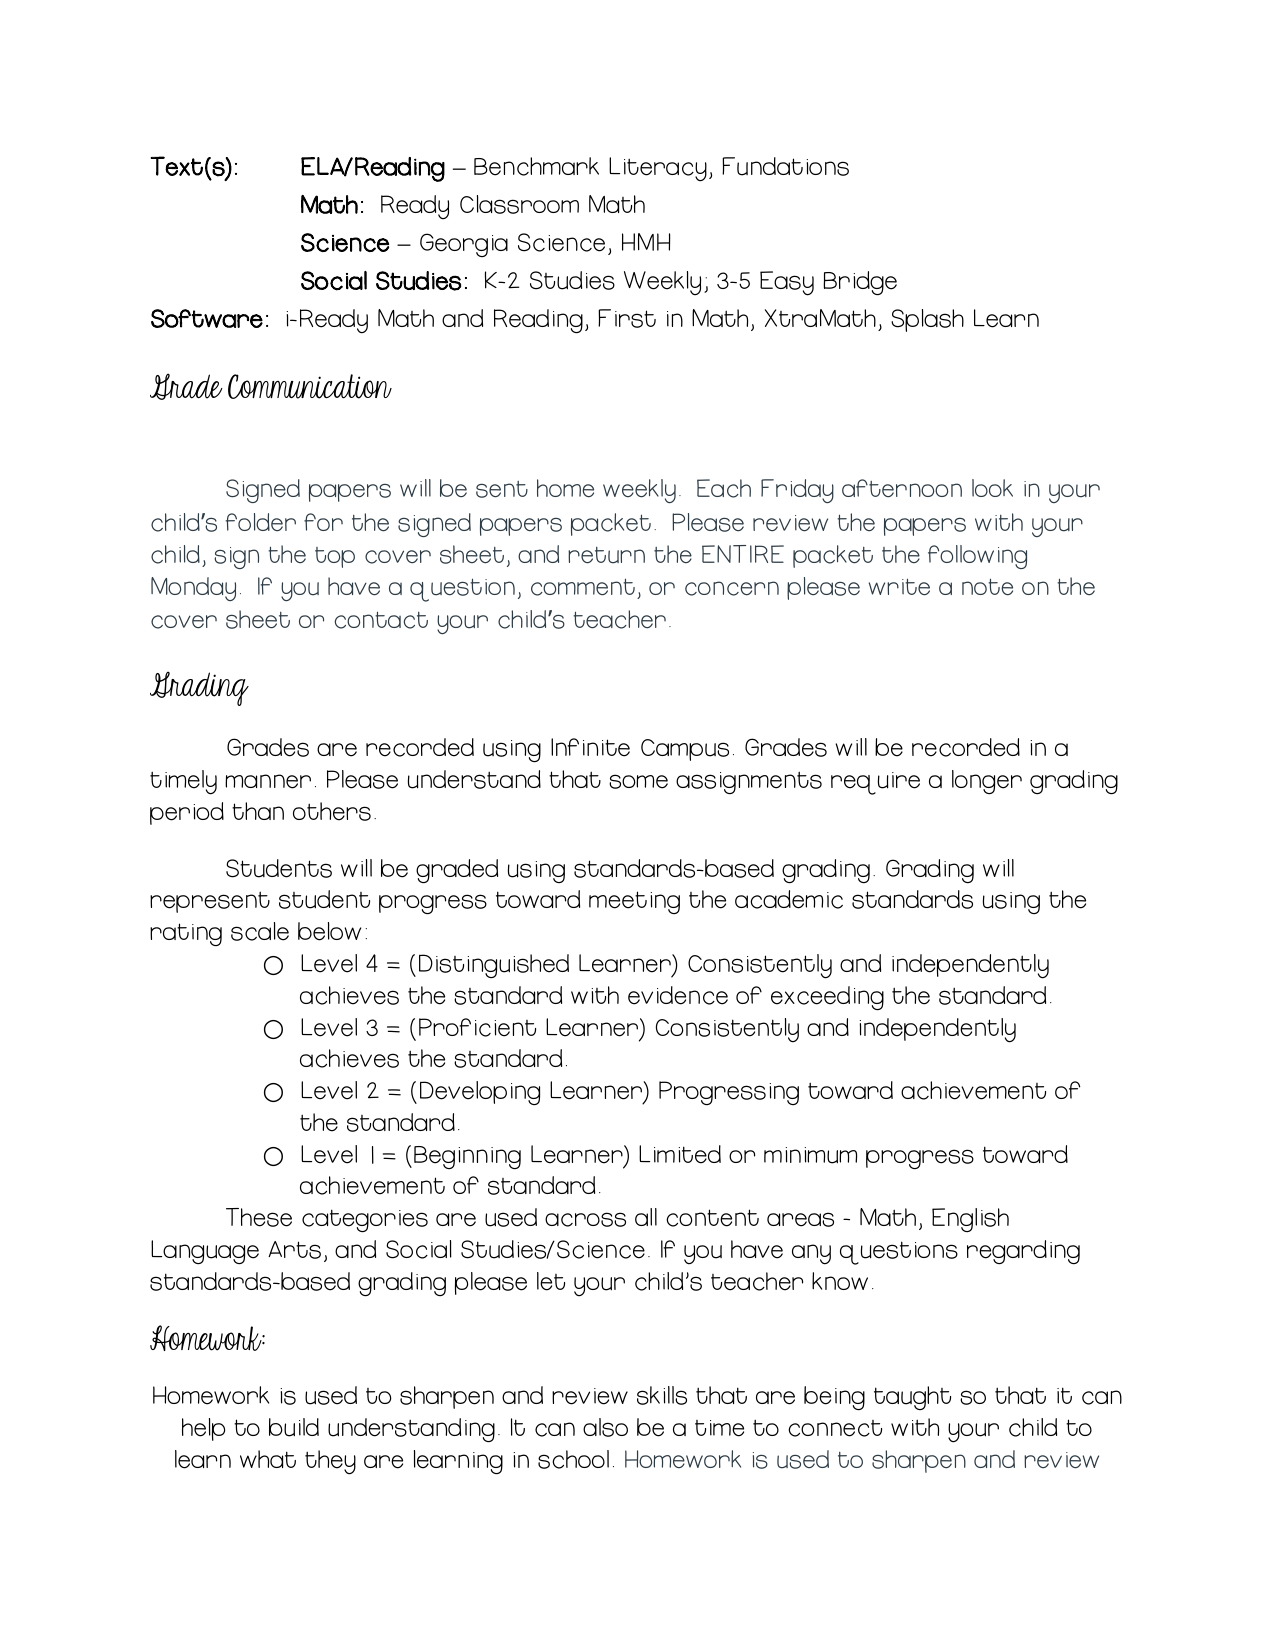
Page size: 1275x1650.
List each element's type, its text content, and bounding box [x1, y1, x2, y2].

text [150, 1379, 1125, 1474]
text Software: i-Ready Math and Reading, First in Math, XtraMath, Splash Learn [150, 302, 1125, 334]
list Level 3 = (Proficient Learner) Consistently and independently achieves the standard. [262, 1011, 1125, 1074]
text Grading [150, 668, 1125, 707]
list Level 4 = (Distinguished Learner) Consistently and independently achieves the standard with evidence of exceeding the standard. [262, 947, 1125, 1011]
text Grades are recorded using Infinite Campus. Grades will be recorded in a timely manner. Please understand that some assignments require a longer grading period than others. [150, 732, 1125, 827]
text These categories are used across all content areas - Math, English Language Arts, and Social Studies/Science. If you have any questions regarding standards-based grading please let your child’s teacher know. [150, 1201, 1125, 1297]
list Level 2 = (Developing Learner) Progressing toward achievement of the standard. [262, 1074, 1125, 1138]
list Level 1 = (Beginning Learner) Limited or minimum progress toward achievement of standard. [262, 1138, 1125, 1201]
text Science – Georgia Science, HMH [300, 226, 1125, 258]
text Homework: [150, 1322, 1125, 1361]
text Signed papers will be sent home weekly. Each Friday afternoon look in your child’s folder for the signed papers packet. Please review the papers with your child, sign the top cover sheet, and return the ENTIRE packet the following Monday. If you have a question, comment, or concern please write a note on the cover sheet or contact your child’s teacher. [150, 472, 1125, 636]
text Grade Communication [150, 370, 1125, 409]
text Social Studies: K-2 Studies Weekly; 3-5 Easy Bridge [300, 264, 1125, 296]
text Text(s): ELA/Reading – Benchmark Literacy, Fundations [150, 150, 1125, 182]
text Math: Ready Classroom Math [300, 188, 1125, 220]
text Students will be graded using standards-based grading. Grading will represent student progress toward meeting the academic standards using the rating scale below: [150, 852, 1125, 947]
